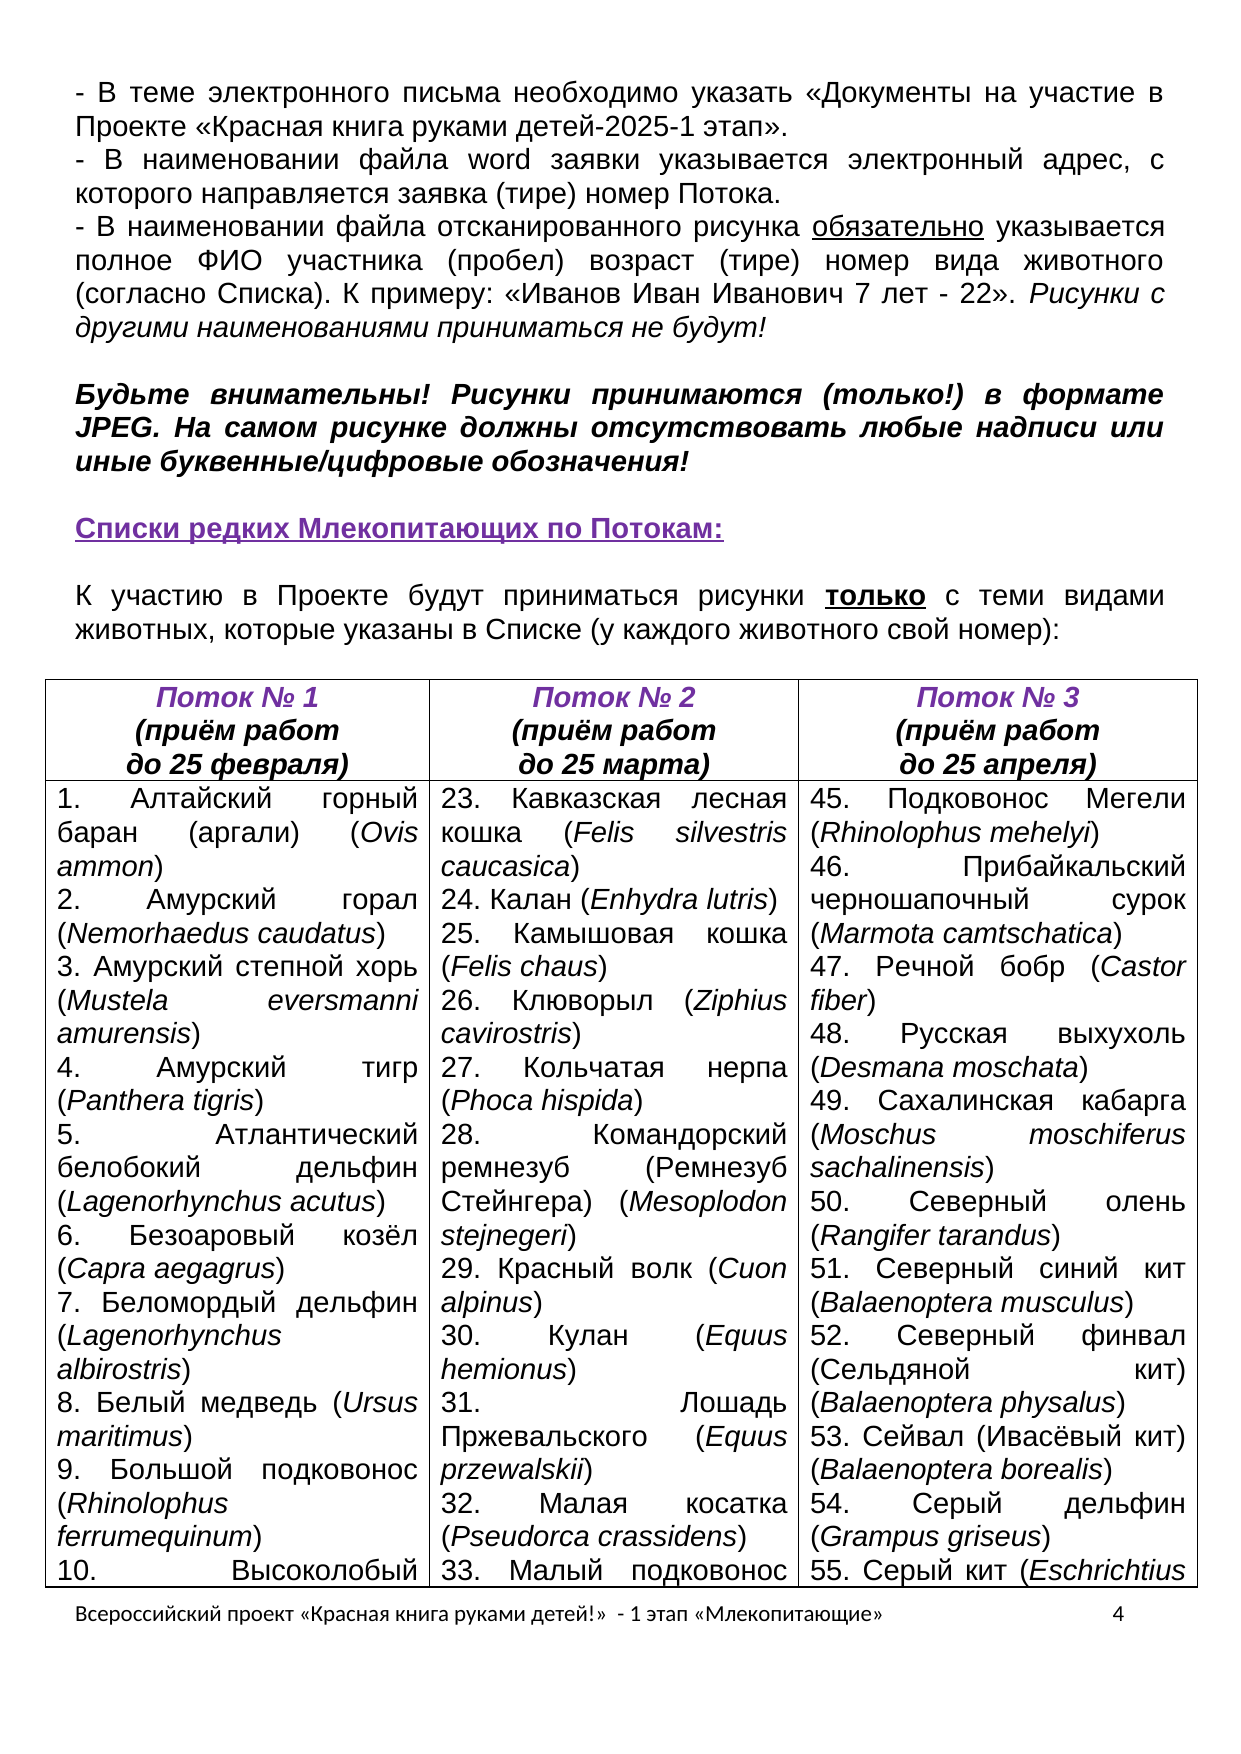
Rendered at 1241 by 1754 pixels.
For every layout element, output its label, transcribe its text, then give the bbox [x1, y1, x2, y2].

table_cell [430, 781, 798, 1586]
table_header Поток № 1 (приём работ до 25 февраля) [46, 680, 429, 780]
text - В наименовании файла отсканированного рисунка обязательно указывается полное ФИО участника (пробел) возраст (тире) номер вида животного (согласно Списка). К примеру: «Иванов Иван Иванович 7 лет - 22». Рисунки с другими наименованиями приниматься не будут! [75, 209, 1165, 343]
text Списки редких Млекопитающих по Потокам: [75, 511, 1165, 544]
text К участию в Проекте будут приниматься рисунки только с теми видами животных, которые указаны в Списке (у каждого животного свой номер): [75, 578, 1165, 645]
table_header Поток № 3 (приём работ до 25 апреля) [799, 680, 1197, 780]
text - В наименовании файла word заявки указывается электронный адрес, с которого направляется заявка (тире) номер Потока. [75, 142, 1165, 209]
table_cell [799, 781, 1197, 1586]
text Будьте внимательны! Рисунки принимаются (только!) в формате JPEG. На самом рисунке должны отсутствовать любые надписи или иные буквенные/цифровые обозначения! [75, 377, 1165, 477]
table_header Поток № 2 (приём работ до 25 марта) [430, 680, 798, 780]
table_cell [46, 781, 429, 1586]
text - В теме электронного письма необходимо указать «Документы на участие в Проекте «Красная книга руками детей-2025-1 этап». [75, 75, 1165, 142]
